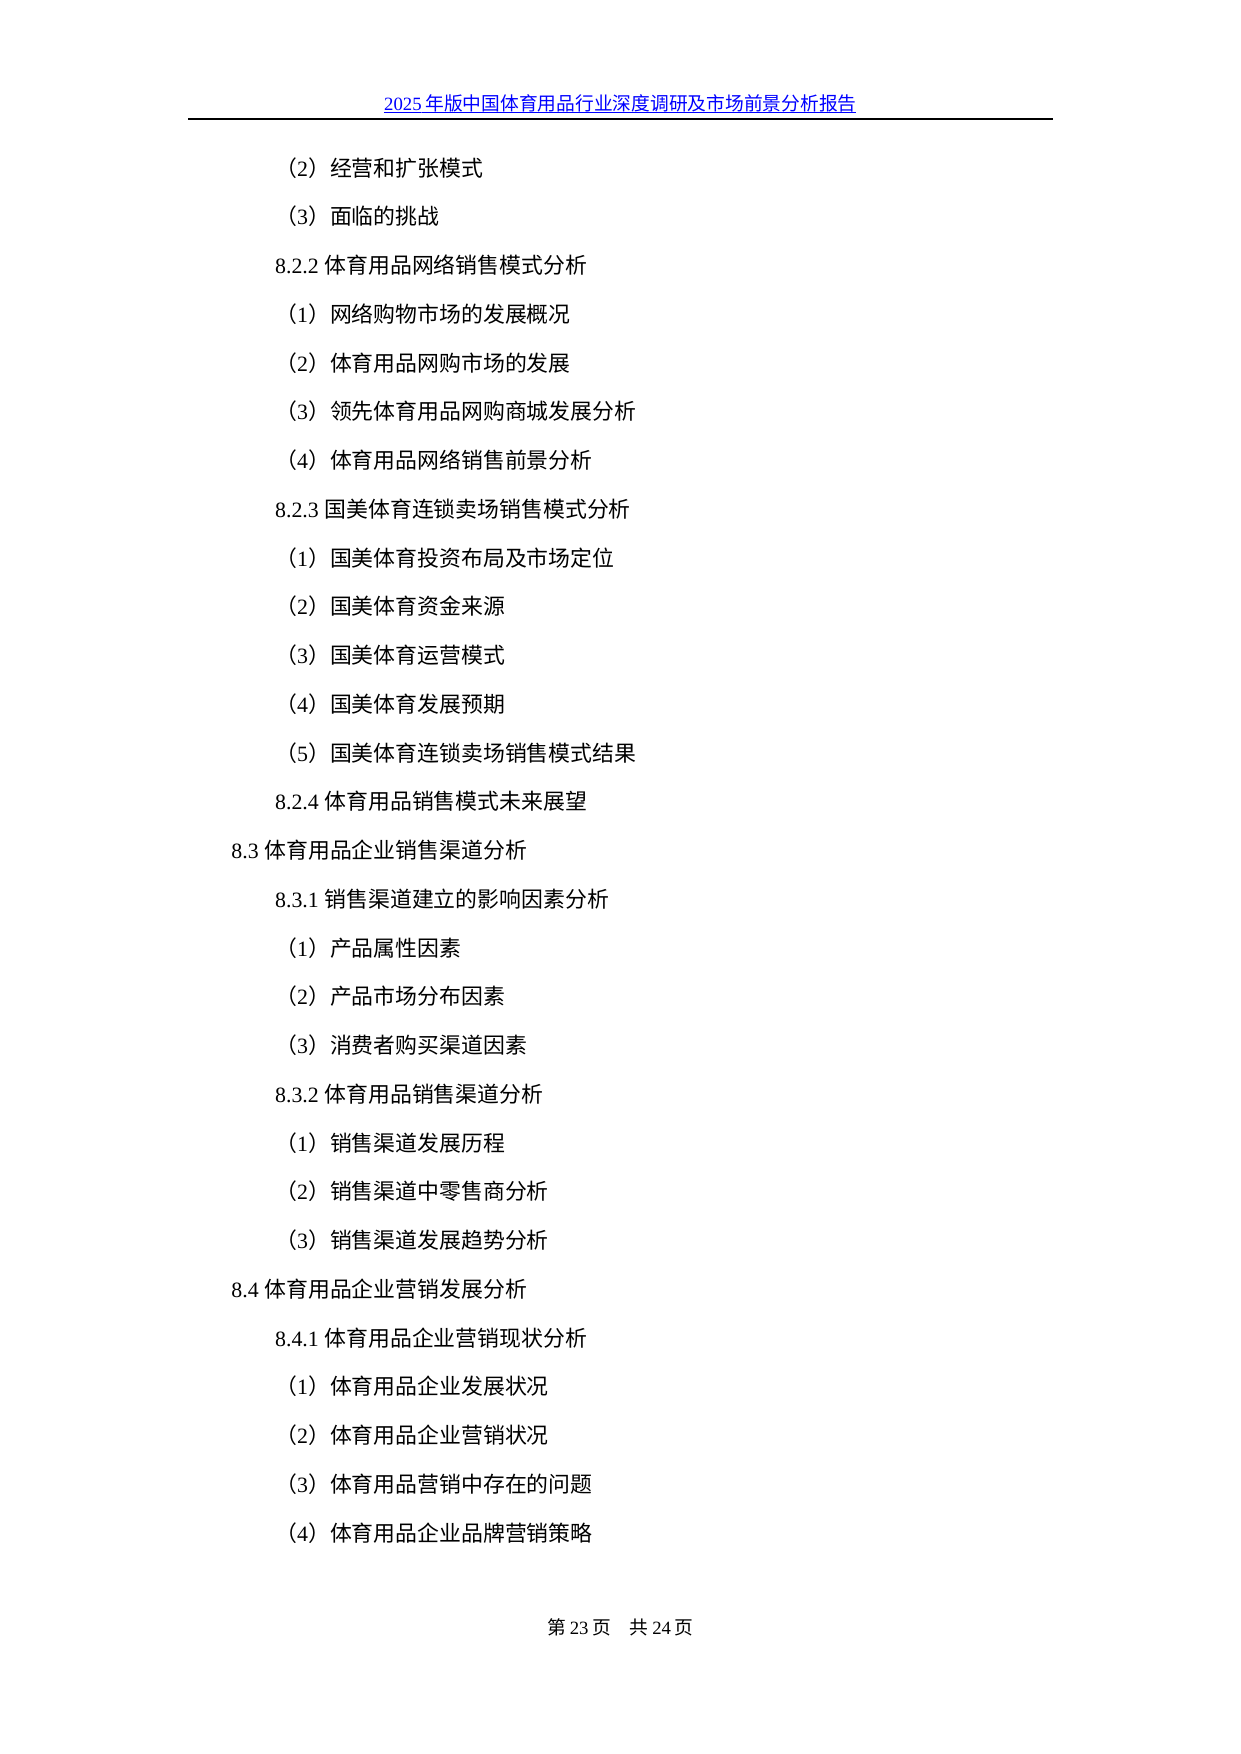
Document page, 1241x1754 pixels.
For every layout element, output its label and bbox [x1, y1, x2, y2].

text [187, 150, 1053, 1548]
